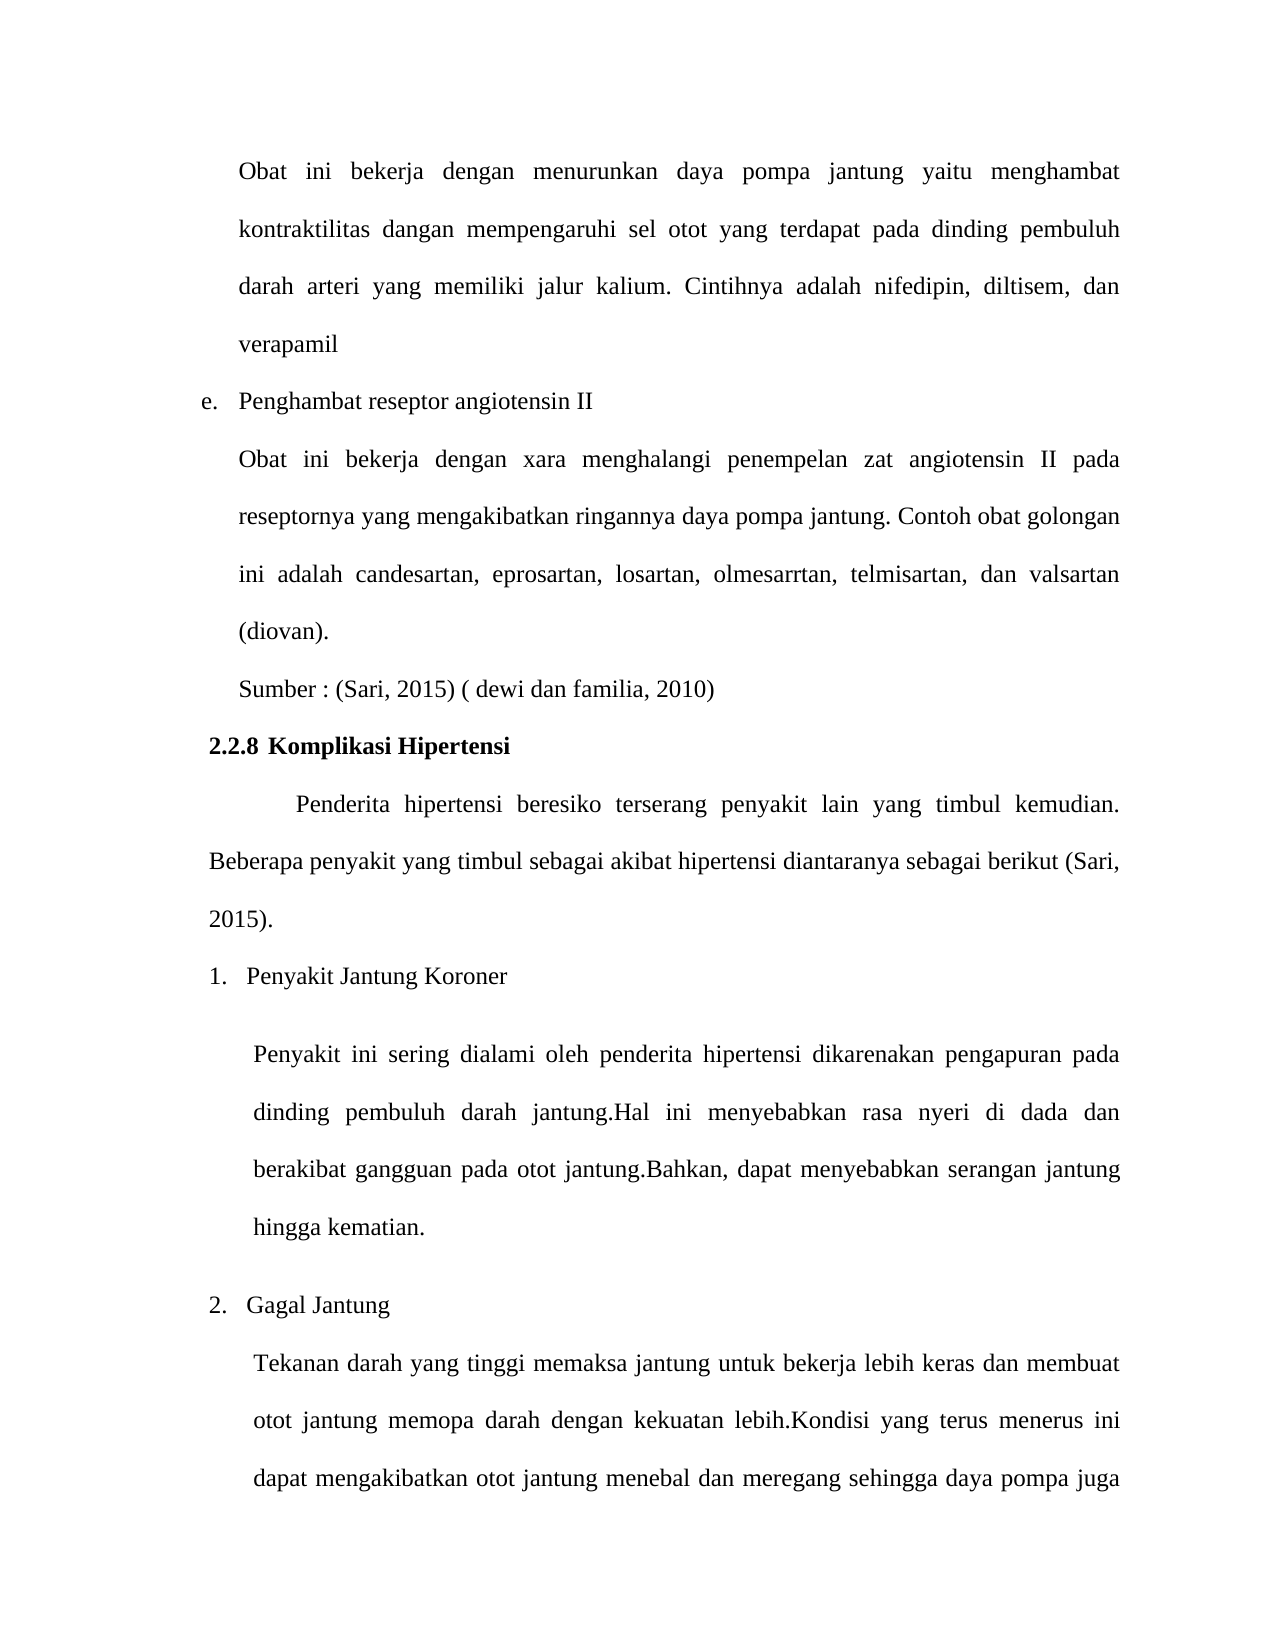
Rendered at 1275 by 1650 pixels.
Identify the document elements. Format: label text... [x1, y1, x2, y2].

list Gagal Jantung [209, 1290, 1121, 1319]
list Komplikasi Hipertensi [149, 731, 1121, 760]
list Penghambat reseptor angiotensin II [201, 386, 1121, 415]
list Sumber : (Sari, 2015) ( dewi dan familia, 2010) [238, 674, 1121, 702]
list Penyakit Jantung Koroner [209, 961, 1121, 990]
text Penyakit ini sering dialami oleh penderita hipertensi dikarenakan pengapuran pada dinding pembuluh darah jantung.Hal ini menyebabkan rasa nyeri di dada dan berakibat gangguan pada otot jantung.Bahkan, dapat menyebabkan serangan jantung hingga kematian. [253, 1039, 1121, 1241]
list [253, 1348, 1121, 1492]
list Obat ini bekerja dengan menurunkan daya pompa jantung yaitu menghambat kontraktilitas dangan mempengaruhi sel otot yang terdapat pada dinding pembuluh darah arteri yang memiliki jalur kalium. Cintihnya adalah nifedipin, diltisem, dan verapamil [238, 156, 1121, 357]
list Penderita hipertensi beresiko terserang penyakit lain yang timbul kemudian. Beberapa penyakit yang timbul sebagai akibat hipertensi diantaranya sebagai berikut (Sari, 2015). [194, 789, 1121, 932]
list Obat ini bekerja dengan xara menghalangi penempelan zat angiotensin II pada reseptornya yang mengakibatkan ringannya daya pompa jantung. Contoh obat golongan ini adalah candesartan, eprosartan, losartan, olmesarrtan, telmisartan, dan valsartan (diovan). [238, 444, 1121, 645]
